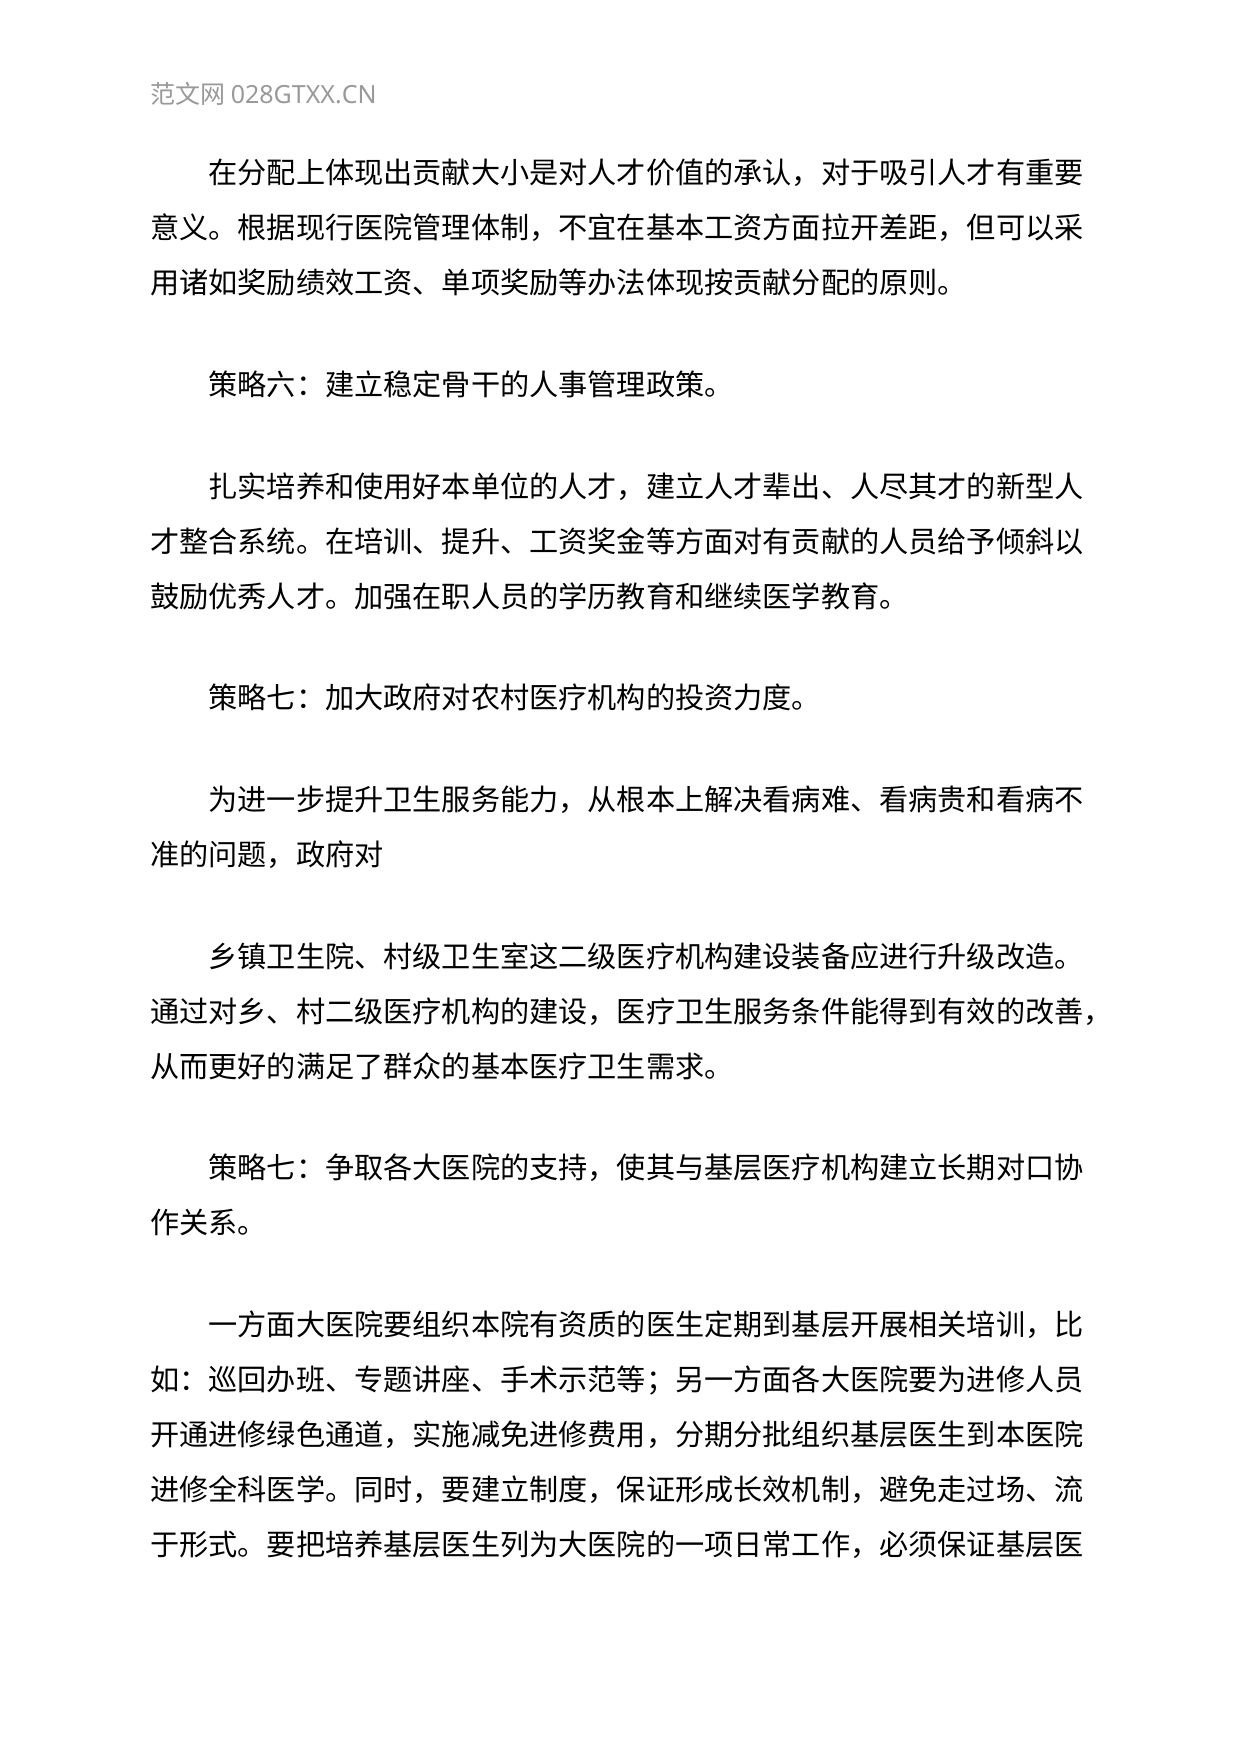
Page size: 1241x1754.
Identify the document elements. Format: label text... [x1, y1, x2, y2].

text 为进一步提升卫生服务能力，从根本上解决看病难、看病贵和看病不准的问题，政府对 [150, 777, 1090, 874]
text 策略七：加大政府对农村医疗机构的投资力度。 [150, 675, 1090, 717]
text 策略六：建立稳定骨干的人事管理政策。 [150, 362, 1090, 404]
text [150, 1302, 1090, 1563]
text 扎实培养和使用好本单位的人才，建立人才辈出、人尽其才的新型人才整合系统。在培训、提升、工资奖金等方面对有贡献的人员给予倾斜以鼓励优秀人才。加强在职人员的学历教育和继续医学教育。 [150, 463, 1090, 615]
text 乡镇卫生院、村级卫生室这二级医疗机构建设装备应进行升级改造。通过对乡、村二级医疗机构的建设，医疗卫生服务条件能得到有效的改善，从而更好的满足了群众的基本医疗卫生需求。 [150, 933, 1090, 1085]
text 在分配上体现出贡献大小是对人才价值的承认，对于吸引人才有重要意义。根据现行医院管理体制，不宜在基本工资方面拉开差距，但可以采用诸如奖励绩效工资、单项奖励等办法体现按贡献分配的原则。 [150, 150, 1090, 302]
text 策略七：争取各大医院的支持，使其与基层医疗机构建立长期对口协作关系。 [150, 1145, 1090, 1242]
